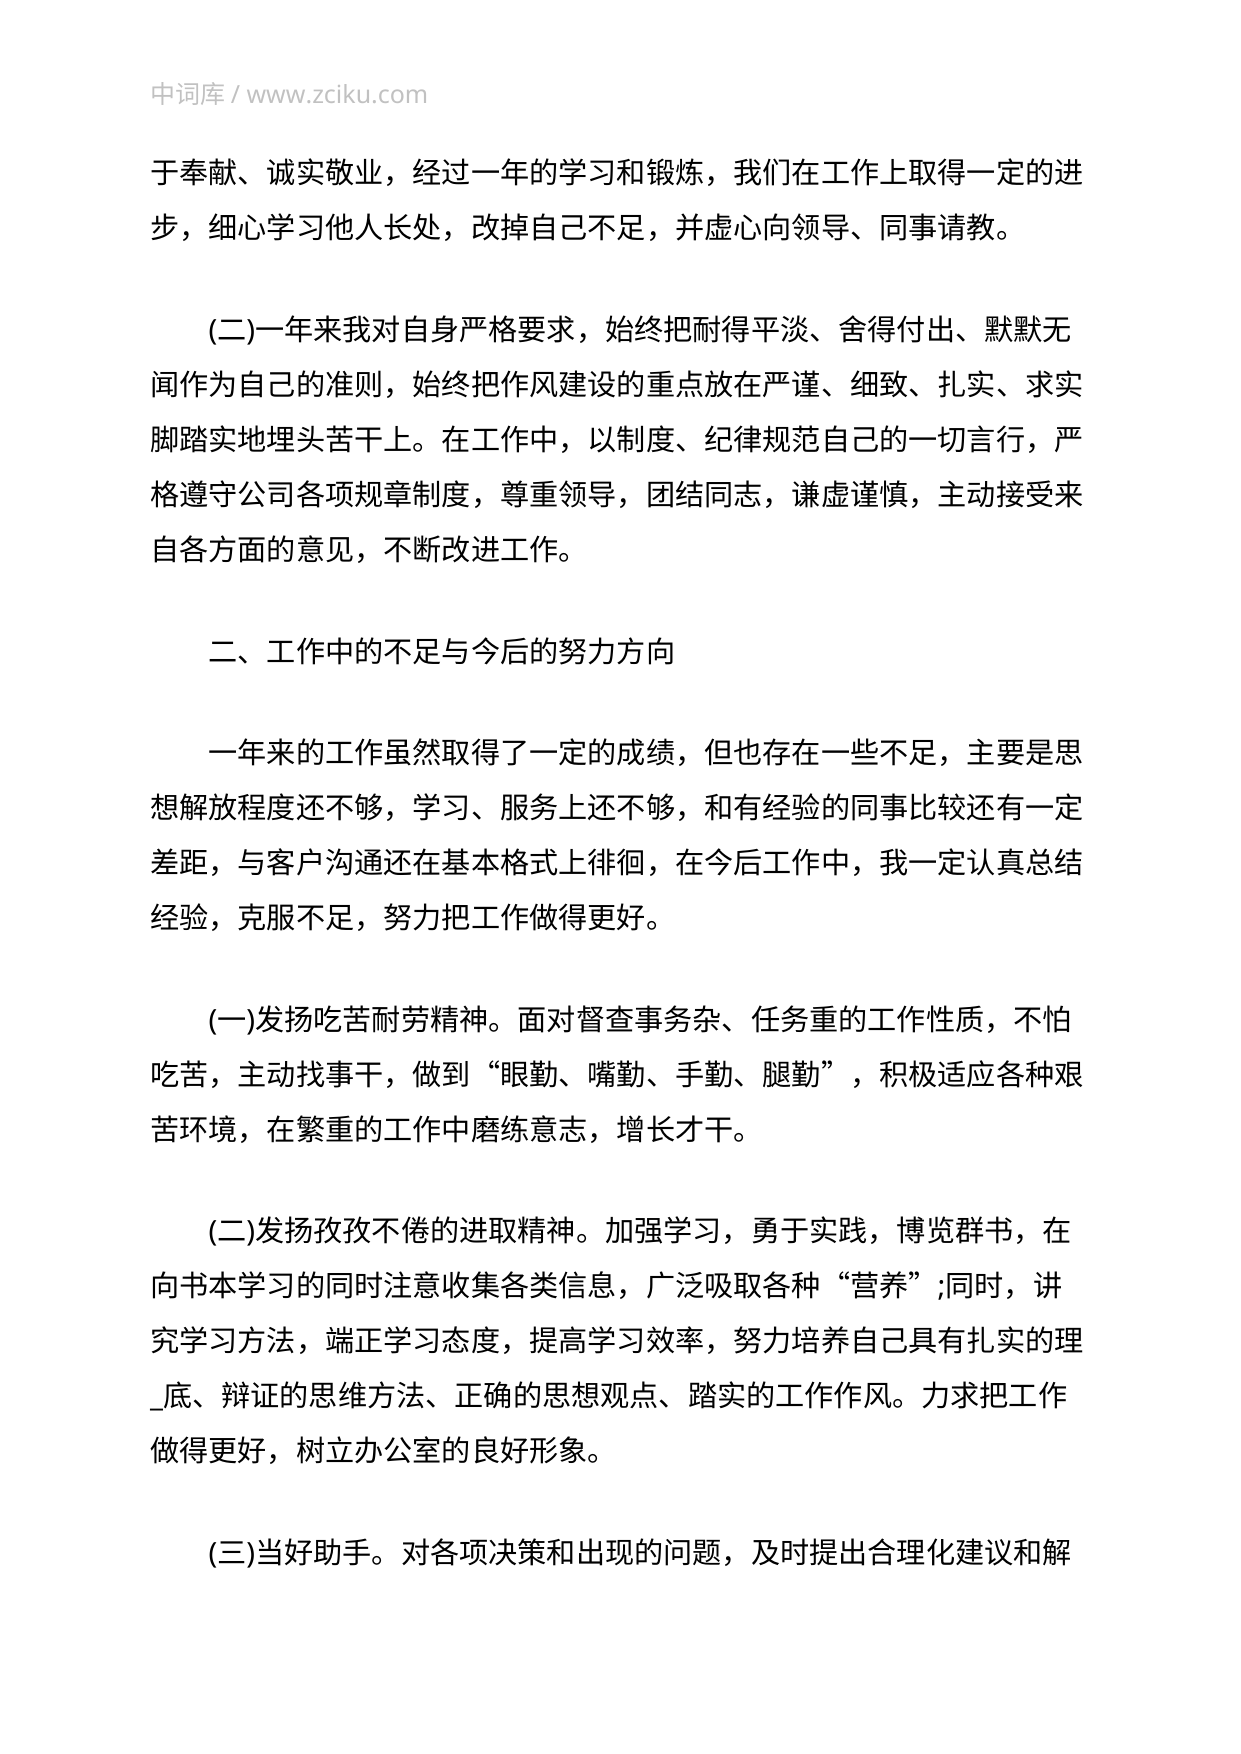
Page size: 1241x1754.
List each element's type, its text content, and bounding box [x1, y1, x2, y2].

text (二)发扬孜孜不倦的进取精神。加强学习，勇于实践，博览群书，在向书本学习的同时注意收集各类信息，广泛吸取各种“营养”;同时，讲究学习方法，端正学习态度，提高学习效率，努力培养自己具有扎实的理_底、辩证的思维方法、正确的思想观点、踏实的工作作风。力求把工作做得更好，树立办公室的良好形象。 [150, 1208, 1090, 1470]
text (一)发扬吃苦耐劳精神。面对督查事务杂、任务重的工作性质，不怕吃苦，主动找事干，做到“眼勤、嘴勤、手勤、腿勤”，积极适应各种艰苦环境，在繁重的工作中磨练意志，增长才干。 [150, 996, 1090, 1148]
text (二)一年来我对自身严格要求，始终把耐得平淡、舍得付出、默默无闻作为自己的准则，始终把作风建设的重点放在严谨、细致、扎实、求实脚踏实地埋头苦干上。在工作中，以制度、纪律规范自己的一切言行，严格遵守公司各项规章制度，尊重领导，团结同志，谦虚谨慎，主动接受来自各方面的意见，不断改进工作。 [150, 307, 1090, 569]
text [150, 150, 1090, 247]
text 二、工作中的不足与今后的努力方向 [150, 628, 1090, 670]
text 一年来的工作虽然取得了一定的成绩，但也存在一些不足，主要是思想解放程度还不够，学习、服务上还不够，和有经验的同事比较还有一定差距，与客户沟通还在基本格式上徘徊，在今后工作中，我一定认真总结经验，克服不足，努力把工作做得更好。 [150, 730, 1090, 937]
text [150, 1530, 1090, 1572]
